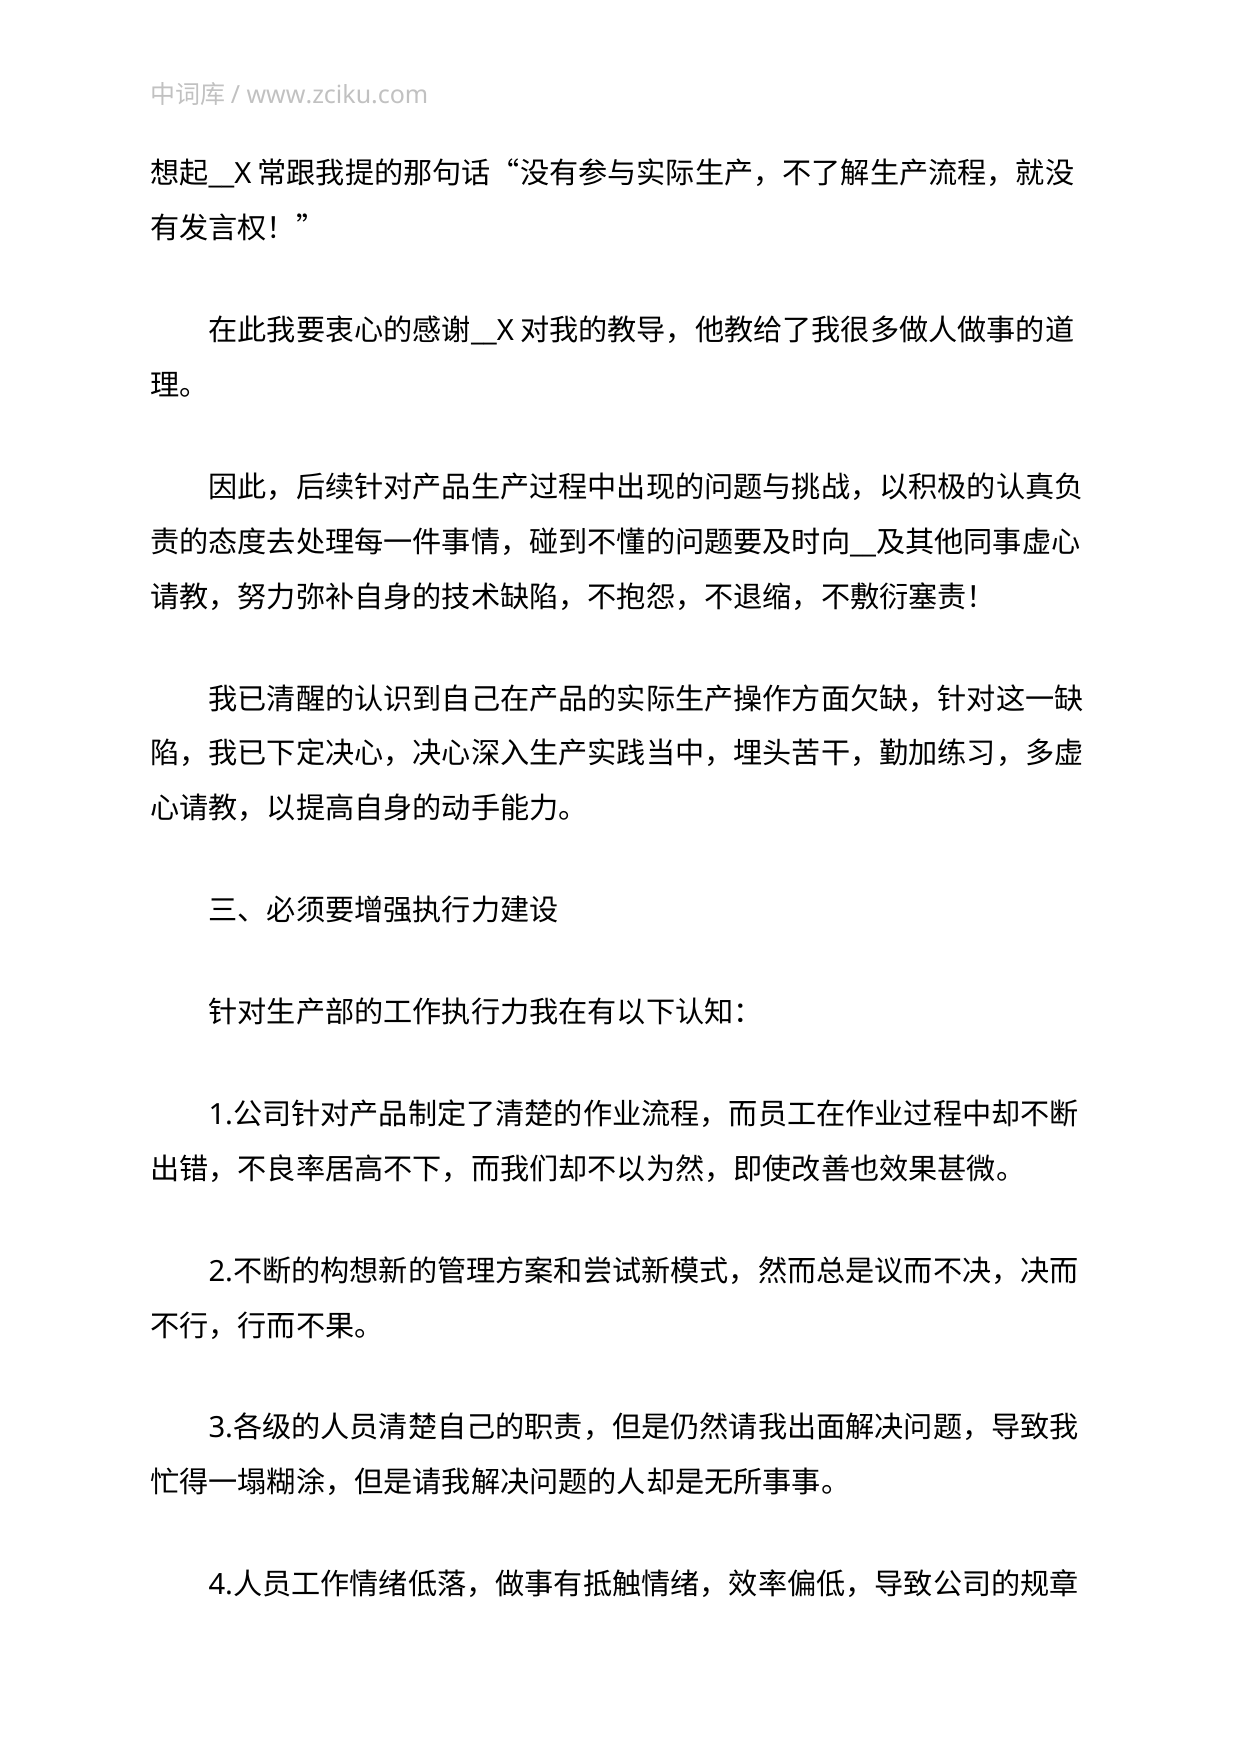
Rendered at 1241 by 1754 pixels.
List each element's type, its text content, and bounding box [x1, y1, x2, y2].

text 2.不断的构想新的管理方案和尝试新模式，然而总是议而不决，决而不行，行而不果。 [150, 1247, 1090, 1344]
text 3.各级的人员清楚自己的职责，但是仍然请我出面解决问题，导致我忙得一塌糊涂，但是请我解决问题的人却是无所事事。 [150, 1404, 1090, 1501]
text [150, 150, 1090, 247]
text 我已清醒的认识到自己在产品的实际生产操作方面欠缺，针对这一缺陷，我已下定决心，决心深入生产实践当中，埋头苦干，勤加练习，多虚心请教，以提高自身的动手能力。 [150, 675, 1090, 827]
text 1.公司针对产品制定了清楚的作业流程，而员工在作业过程中却不断出错，不良率居高不下，而我们却不以为然，即使改善也效果甚微。 [150, 1090, 1090, 1188]
text 在此我要衷心的感谢__X对我的教导，他教给了我很多做人做事的道理。 [150, 307, 1090, 404]
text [150, 1561, 1090, 1603]
text 针对生产部的工作执行力我在有以下认知： [150, 988, 1090, 1031]
text 三、必须要增强执行力建设 [150, 887, 1090, 929]
text 因此，后续针对产品生产过程中出现的问题与挑战，以积极的认真负责的态度去处理每一件事情，碰到不懂的问题要及时向__及其他同事虚心请教，努力弥补自身的技术缺陷，不抱怨，不退缩，不敷衍塞责！ [150, 463, 1090, 616]
